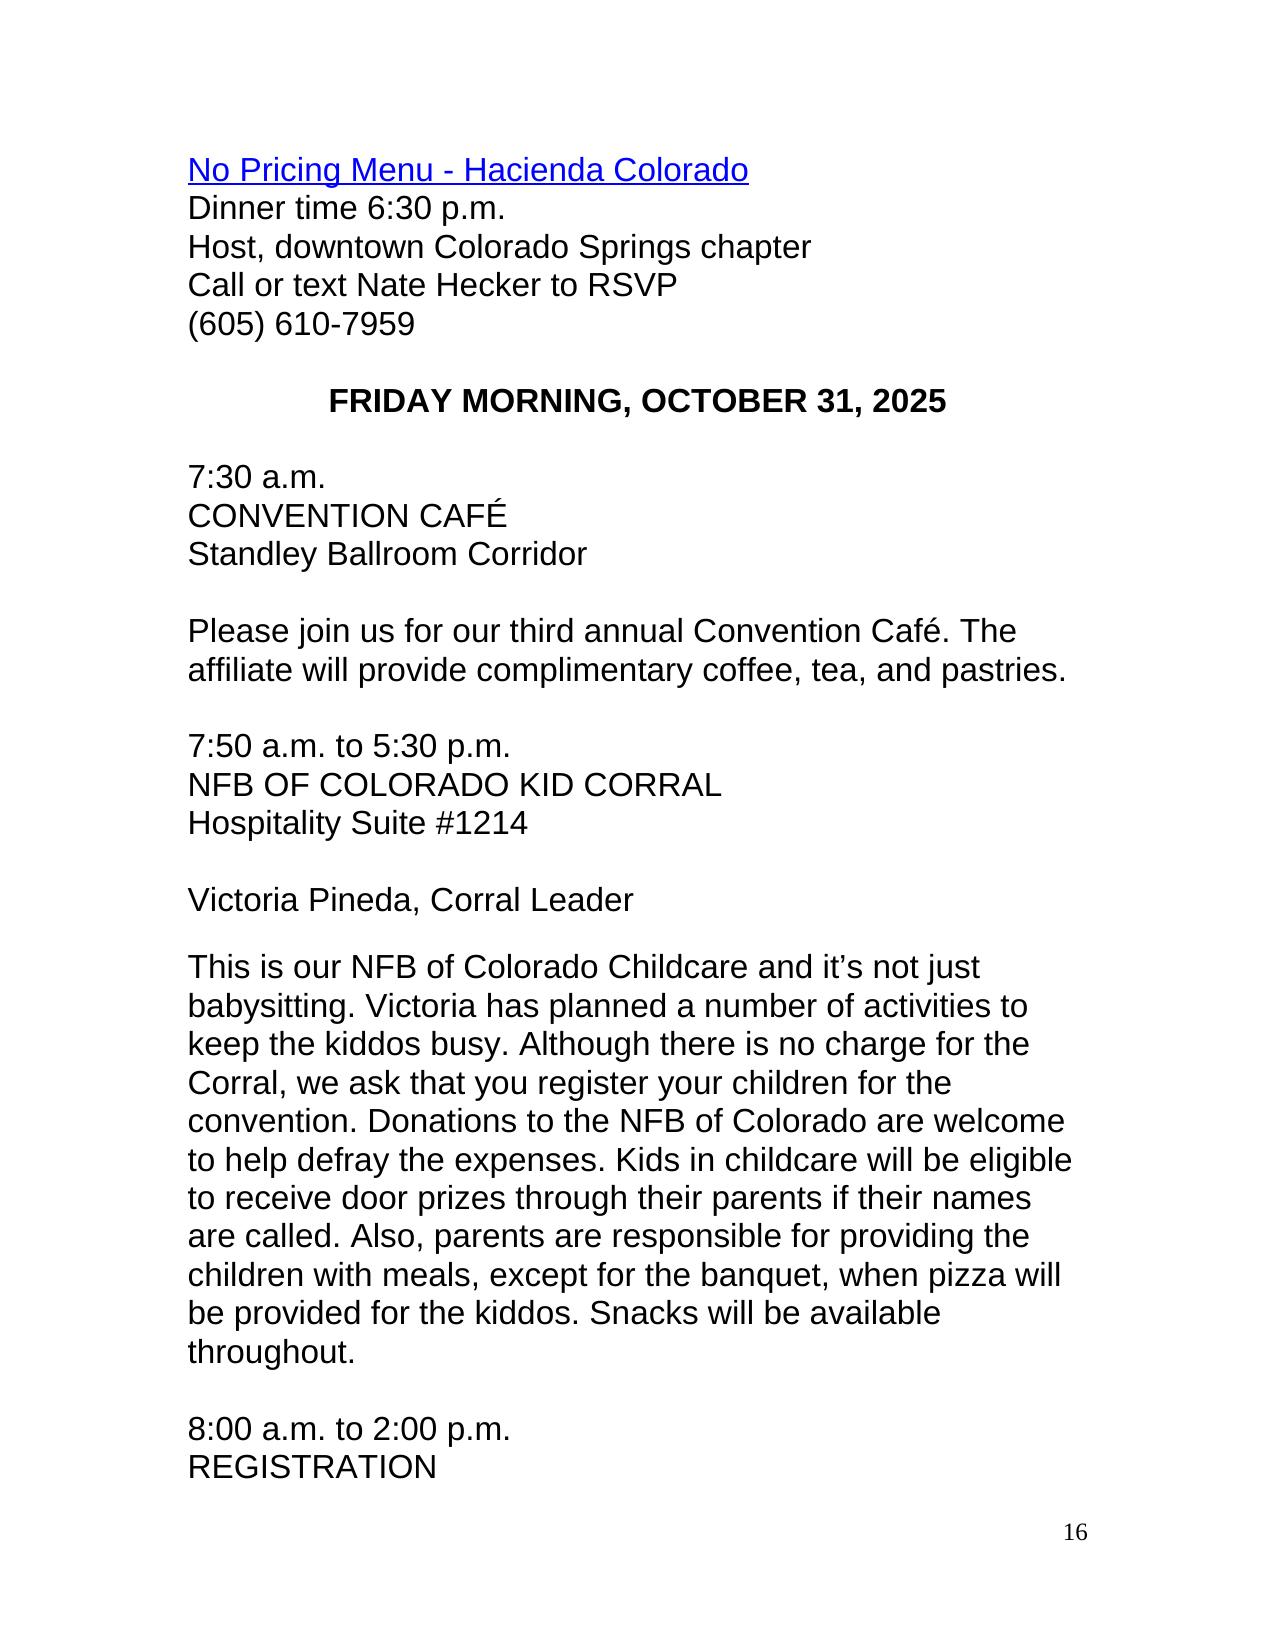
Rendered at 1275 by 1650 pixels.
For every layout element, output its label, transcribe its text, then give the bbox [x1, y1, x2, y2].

text This is our NFB of Colorado Childcare and it’s not just babysitting. Victoria has planned a number of activities to keep the kiddos busy. Although there is no charge for the Corral, we ask that you register your children for the convention. Donations to the NFB of Colorado are welcome to help defray the expenses. Kids in childcare will be eligible to receive door prizes through their parents if their names are called. Also, parents are responsible for providing the children with meals, except for the banquet, when pizza will be provided for the kiddos. Snacks will be available throughout. [187, 947, 1087, 1370]
text Please join us for our third annual Convention Café. The affiliate will provide complimentary coffee, tea, and pastries. [187, 611, 1087, 688]
text 8:00 a.m. to 2:00 p.m. [187, 1409, 1087, 1447]
text Victoria Pineda, Corral Leader [187, 880, 1087, 919]
text No Pricing Menu - Hacienda Colorado [187, 150, 1087, 188]
text NFB OF COLORADO KID CORRAL [187, 765, 1087, 803]
text Standley Ballroom Corridor [187, 534, 1087, 573]
text Host, downtown Colorado Springs chapter [187, 227, 1087, 265]
text REGISTRATION [187, 1447, 1087, 1486]
text CONVENTION CAFÉ [187, 496, 1087, 534]
text (605) 610-7959 [187, 304, 1087, 342]
text Call or text Nate Hecker to RSVP [187, 265, 1087, 304]
text Dinner time 6:30 p.m. [187, 188, 1087, 227]
text 7:30 a.m. [187, 457, 1087, 496]
text FRIDAY MORNING, OCTOBER 31, 2025 [187, 381, 1087, 419]
text 7:50 a.m. to 5:30 p.m. [187, 727, 1087, 765]
text Hospitality Suite #1214 [187, 803, 1087, 842]
